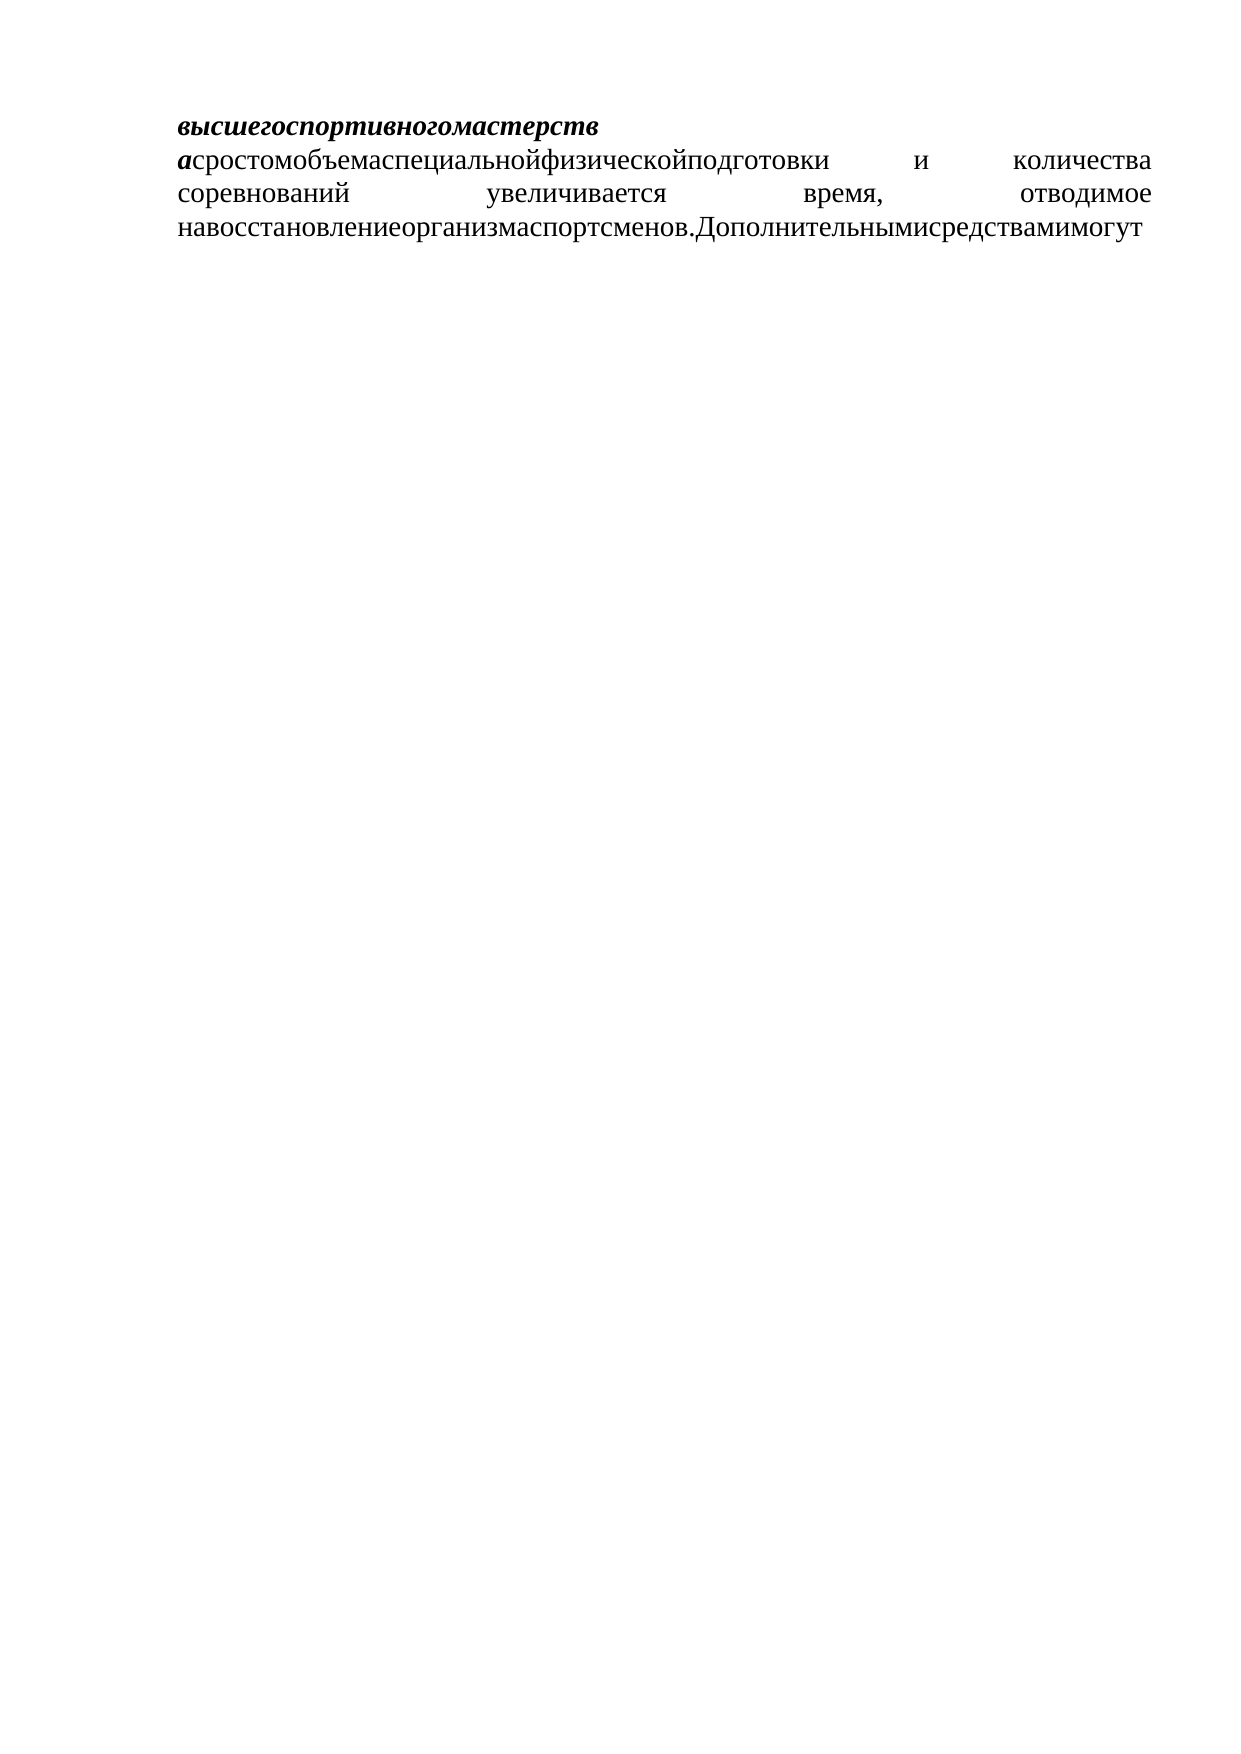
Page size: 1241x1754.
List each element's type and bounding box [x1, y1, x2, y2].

text [177, 108, 1152, 242]
